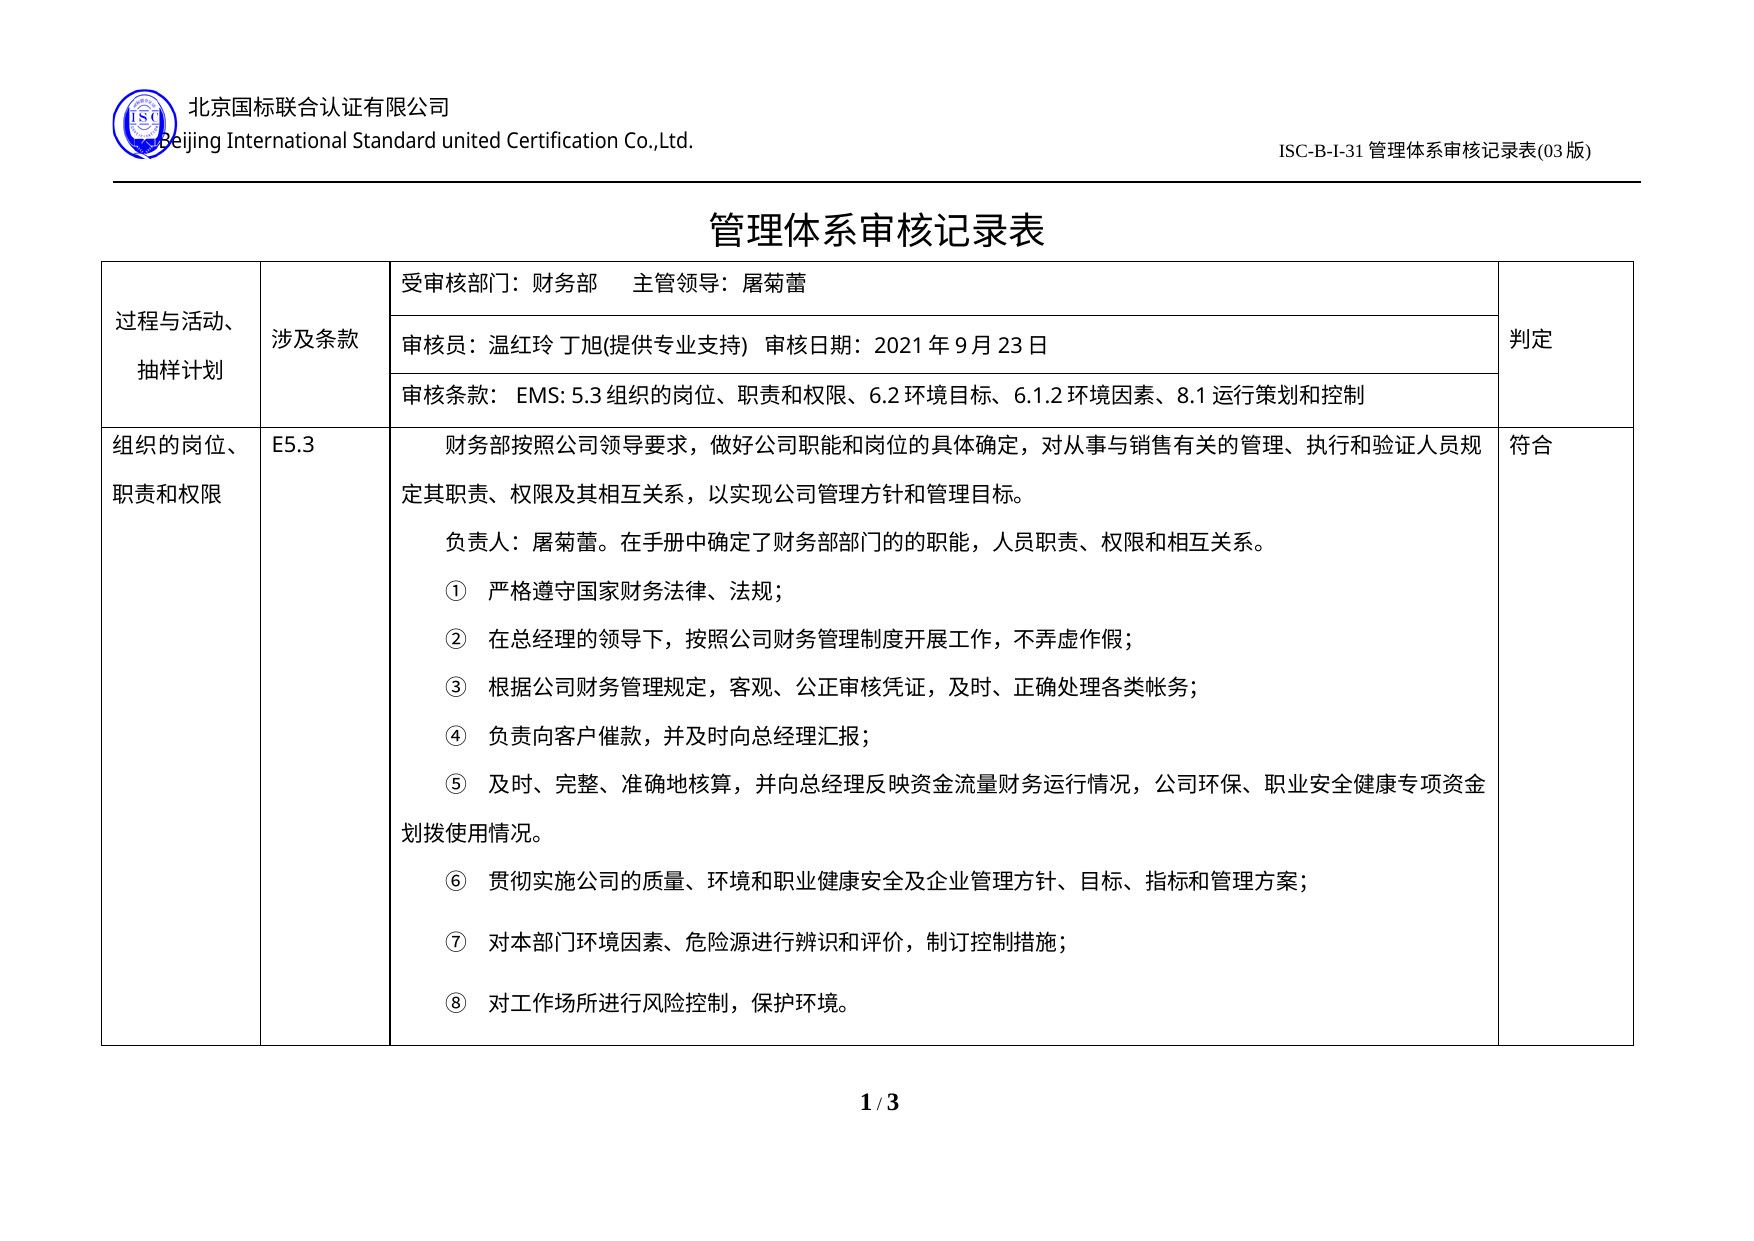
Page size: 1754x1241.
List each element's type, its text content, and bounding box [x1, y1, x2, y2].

table_header 过程与活动、 抽样计划 [102, 262, 260, 427]
table_cell 审核条款： EMS: 5.3组织的岗位、职责和权限、6.2环境目标、6.1.2环境因素、8.1运行策划和控制 [391, 374, 1498, 427]
table_cell 组织的岗位、职责和权限 [102, 428, 260, 1044]
text 管理体系审核记录表 [112, 196, 1641, 261]
table_header 受审核部门：财务部 主管领导：屠菊蕾 [391, 262, 1498, 314]
table_cell 符合 [1499, 428, 1633, 1044]
picture [112, 89, 180, 158]
table_cell E5.3 [261, 428, 389, 1044]
table_header 涉及条款 [261, 262, 389, 427]
table_cell 审核员：温红玲 丁旭(提供专业支持) 审核日期：2021年9月23日 [391, 316, 1498, 373]
table_header 判定 [1499, 262, 1633, 427]
